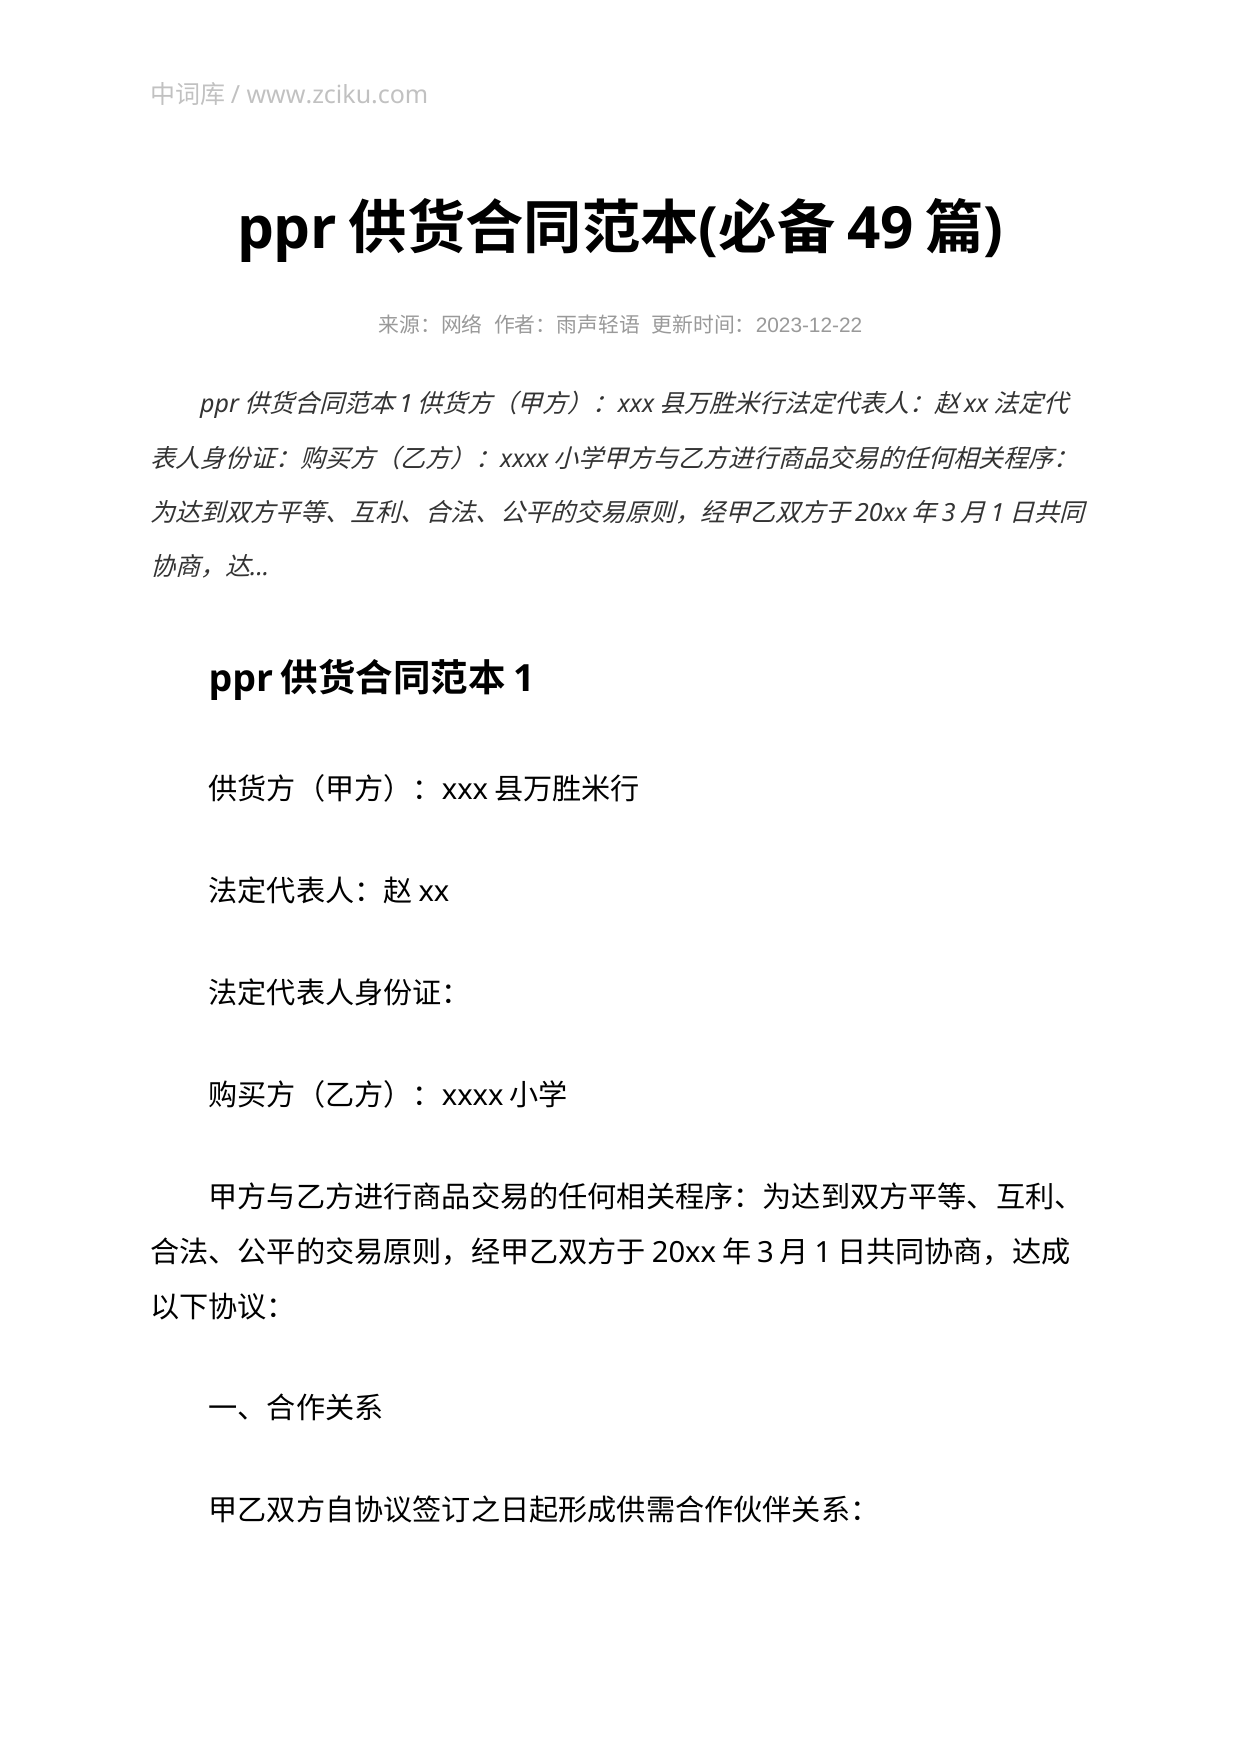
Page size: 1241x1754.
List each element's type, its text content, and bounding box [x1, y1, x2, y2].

text ppr供货合同范本1供货方（甲方）：xxx县万胜米行法定代表人：赵xx法定代表人身份证：购买方（乙方）：xxxx小学甲方与乙方进行商品交易的任何相关程序：为达到双方平等、互利、合法、公平的交易原则，经甲乙双方于20xx年3月1日共同协商，达... [150, 384, 1090, 583]
text ppr供货合同范本1 [150, 648, 1090, 703]
text 一、合作关系 [150, 1385, 1090, 1427]
text 来源：网络 作者：雨声轻语 更新时间：2023-12-22 [150, 313, 1090, 337]
text 供货方（甲方）：xxx县万胜米行 [150, 766, 1090, 808]
text 法定代表人身份证： [150, 970, 1090, 1012]
text 购买方（乙方）：xxxx小学 [150, 1071, 1090, 1114]
text 法定代表人：赵xx [150, 868, 1090, 910]
text 甲方与乙方进行商品交易的任何相关程序：为达到双方平等、互利、合法、公平的交易原则，经甲乙双方于20xx年3月1日共同协商，达成以下协议： [150, 1173, 1090, 1326]
text 甲乙双方自协议签订之日起形成供需合作伙伴关系： [150, 1487, 1090, 1529]
subtitle ppr供货合同范本(必备49篇) [150, 181, 1090, 266]
